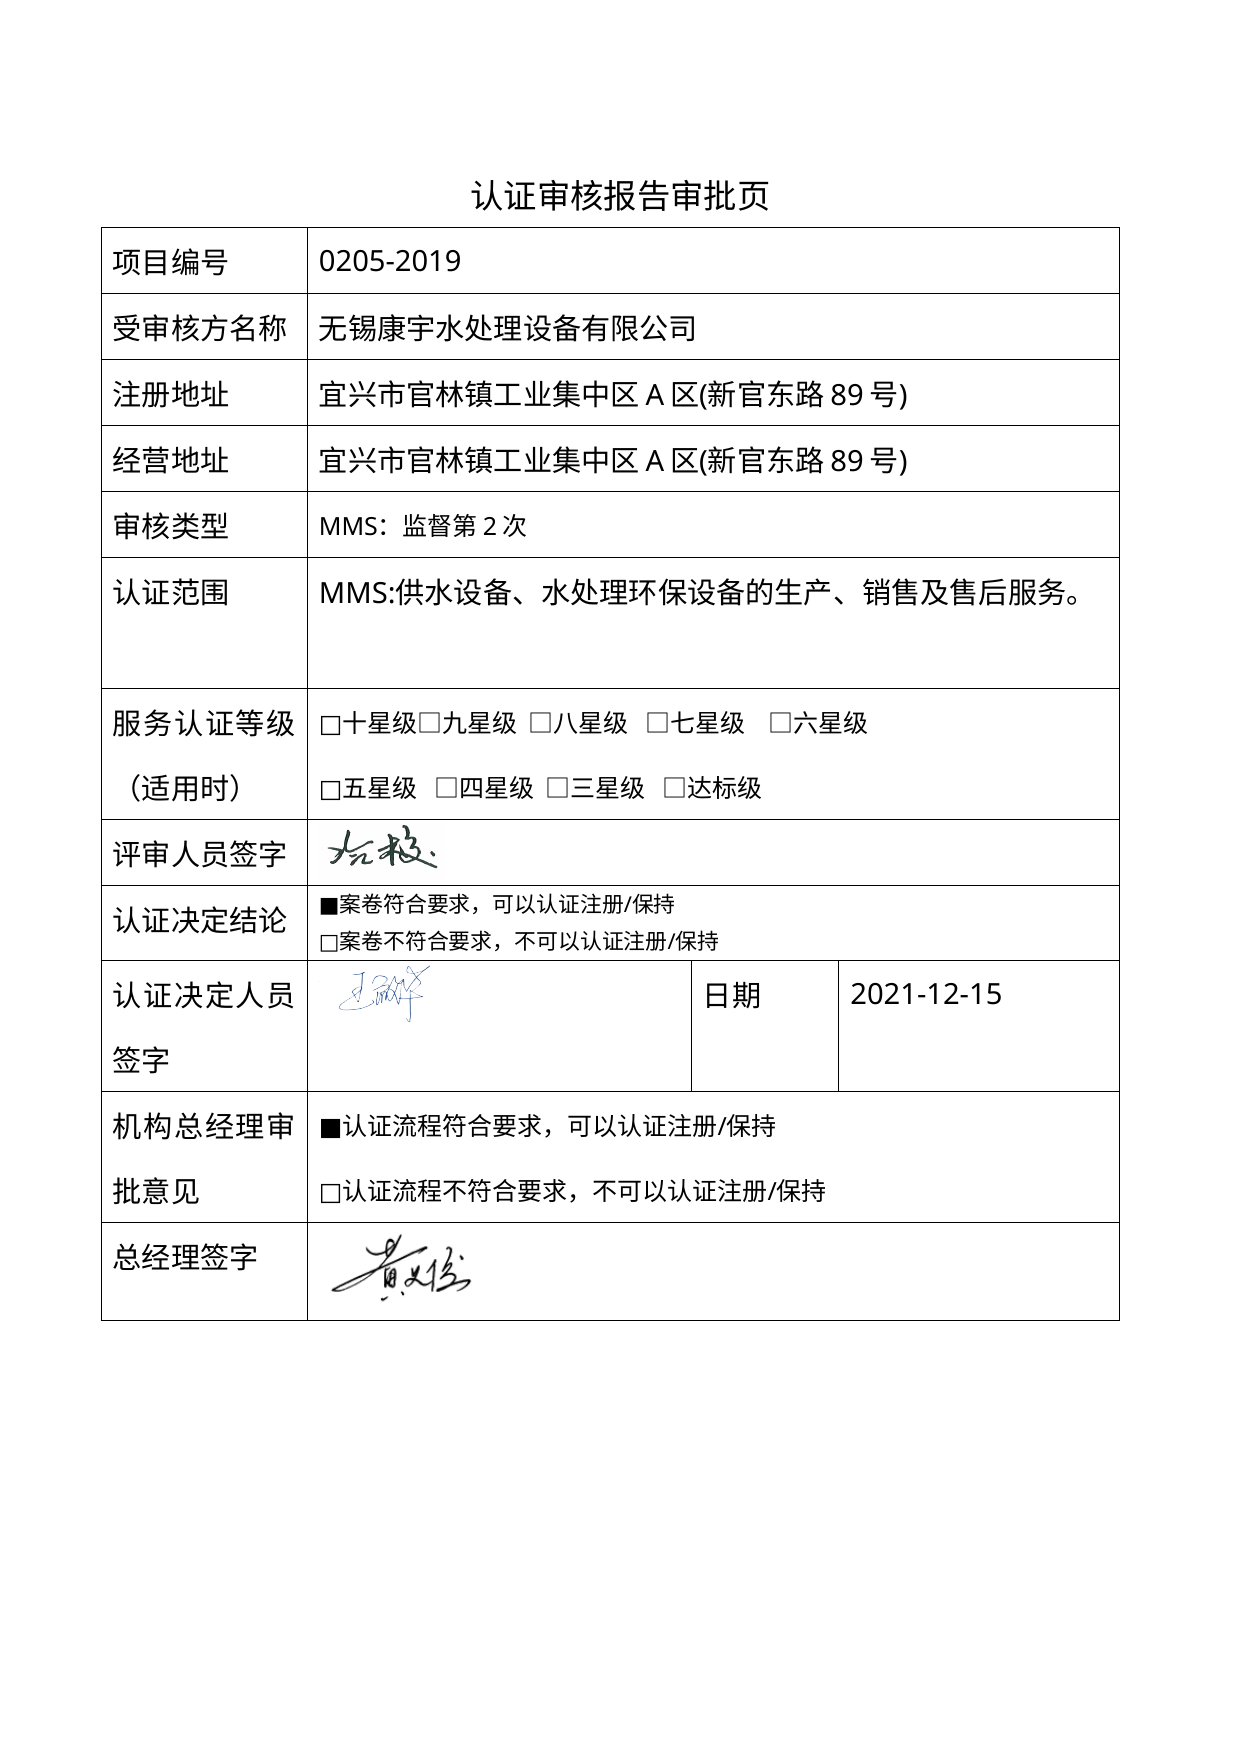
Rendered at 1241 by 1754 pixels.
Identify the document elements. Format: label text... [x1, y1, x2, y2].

table_cell 认证范围 [102, 558, 307, 688]
table_cell MMS：监督第2次 [308, 492, 1119, 557]
table_cell 宜兴市官林镇工业集中区A区(新官东路89号) [308, 360, 1119, 425]
table_cell 服务认证等级（适用时） [102, 689, 307, 819]
table_cell 2021-12-15 [839, 961, 1119, 1091]
table_cell [308, 1223, 1119, 1320]
table_cell ■认证流程符合要求，可以认证注册/保持 □认证流程不符合要求，不可以认证注册/保持 [308, 1092, 1119, 1222]
table_cell 宜兴市官林镇工业集中区A区(新官东路89号) [308, 426, 1119, 491]
table_header 项目编号 [102, 228, 307, 293]
table_cell 机构总经理审批意见 [102, 1092, 307, 1222]
table_cell MMS:供水设备、水处理环保设备的生产、销售及售后服务。 [308, 558, 1119, 688]
picture [318, 1222, 488, 1312]
picture [318, 820, 444, 883]
text 认证审核报告审批页 [112, 162, 1128, 227]
table_cell □十星级□九星级 □八星级 □七星级 □六星级 □五星级 □四星级 □三星级 □达标级 [308, 689, 1119, 819]
table_cell [308, 961, 691, 1091]
table_cell 评审人员签字 [102, 820, 307, 885]
table_cell ■案卷符合要求，可以认证注册/保持 □案卷不符合要求，不可以认证注册/保持 [308, 886, 1119, 960]
picture [318, 960, 444, 1024]
table_cell 经营地址 [102, 426, 307, 491]
table_cell 审核类型 [102, 492, 307, 557]
table_cell [308, 820, 1119, 885]
table_cell 注册地址 [102, 360, 307, 425]
table_cell 日期 [692, 961, 838, 1091]
table_header 0205-2019 [308, 228, 1119, 293]
table_cell 无锡康宇水处理设备有限公司 [308, 294, 1119, 359]
table_cell 受审核方名称 [102, 294, 307, 359]
table_cell 认证决定人员签字 [102, 961, 307, 1091]
table_cell 认证决定结论 [102, 886, 307, 960]
table_cell 总经理签字 [102, 1223, 307, 1320]
